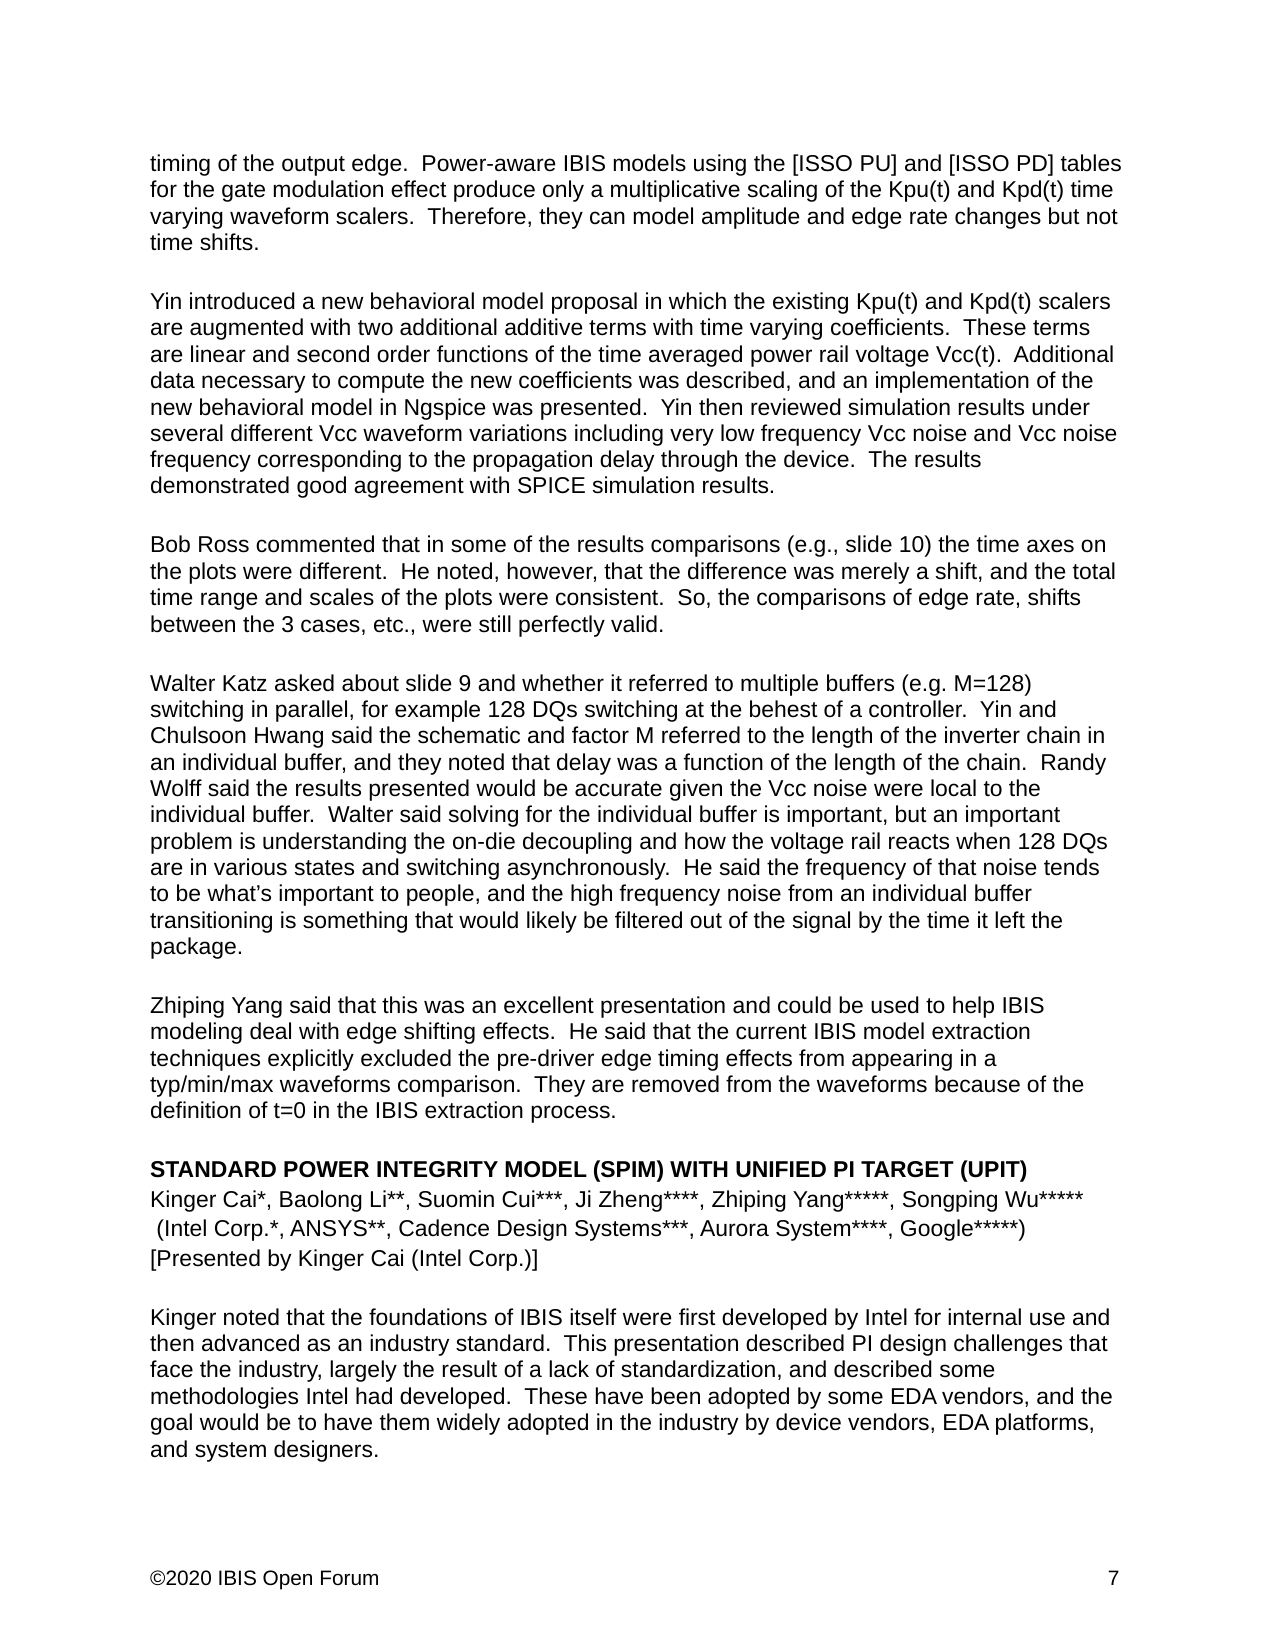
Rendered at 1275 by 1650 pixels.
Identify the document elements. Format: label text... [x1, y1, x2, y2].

text Walter Katz asked about slide 9 and whether it referred to multiple buffers (e.g. M=128) switching in parallel, for example 128 DQs switching at the behest of a controller. Yin and Chulsoon Hwang said the schematic and factor M referred to the length of the inverter chain in an individual buffer, and they noted that delay was a function of the length of the chain. Randy Wolff said the results presented would be accurate given the Vcc noise were local to the individual buffer. Walter said solving for the individual buffer is important, but an important problem is understanding the on-die decoupling and how the voltage rail reacts when 128 DQs are in various states and switching asynchronously. He said the frequency of that noise tends to be what’s important to people, and the high frequency noise from an individual buffer transitioning is something that would likely be filtered out of the signal by the time it left the package. [150, 669, 1124, 959]
text Kinger Cai*, Baolong Li**, Suomin Cui***, Ji Zheng****, Zhiping Yang*****, Songping Wu***** [150, 1186, 1124, 1212]
text Yin introduced a new behavioral model proposal in which the existing Kpu(t) and Kpd(t) scalers are augmented with two additional additive terms with time varying coefficients. These terms are linear and second order functions of the time averaged power rail voltage Vcc(t). Additional data necessary to compute the new coefficients was described, and an implementation of the new behavioral model in Ngspice was presented. Yin then reviewed simulation results under several different Vcc waveform variations including very low frequency Vcc noise and Vcc noise frequency corresponding to the propagation delay through the device. The results demonstrated good agreement with SPICE simulation results. [150, 288, 1124, 499]
text STANDARD POWER INTEGRITY MODEL (SPIM) WITH UNIFIED PI TARGET (UPIT) [150, 1156, 1124, 1183]
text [150, 150, 1124, 255]
text Kinger noted that the foundations of IBIS itself were first developed by Intel for internal use and then advanced as an industry standard. This presentation described PI design challenges that face the industry, largely the result of a lack of standardization, and described some methodologies Intel had developed. These have been adopted by some EDA vendors, and the goal would be to have them widely adopted in the industry by device vendors, EDA platforms, and system designers. [150, 1304, 1124, 1462]
text [Presented by Kinger Cai (Intel Corp.)] [150, 1245, 1124, 1271]
text (Intel Corp.*, ANSYS**, Cadence Design Systems***, Aurora System****, Google*****) [150, 1215, 1124, 1242]
text Zhiping Yang said that this was an excellent presentation and could be used to help IBIS modeling deal with edge shifting effects. He said that the current IBIS model extraction techniques explicitly excluded the pre-driver edge timing effects from appearing in a typ/min/max waveforms comparison. They are removed from the waveforms because of the definition of t=0 in the IBIS extraction process. [150, 992, 1124, 1124]
text Bob Ross commented that in some of the results comparisons (e.g., slide 10) the time axes on the plots were different. He noted, however, that the difference was merely a shift, and the total time range and scales of the plots were consistent. So, the comparisons of edge rate, shifts between the 3 cases, etc., were still perfectly valid. [150, 531, 1124, 637]
